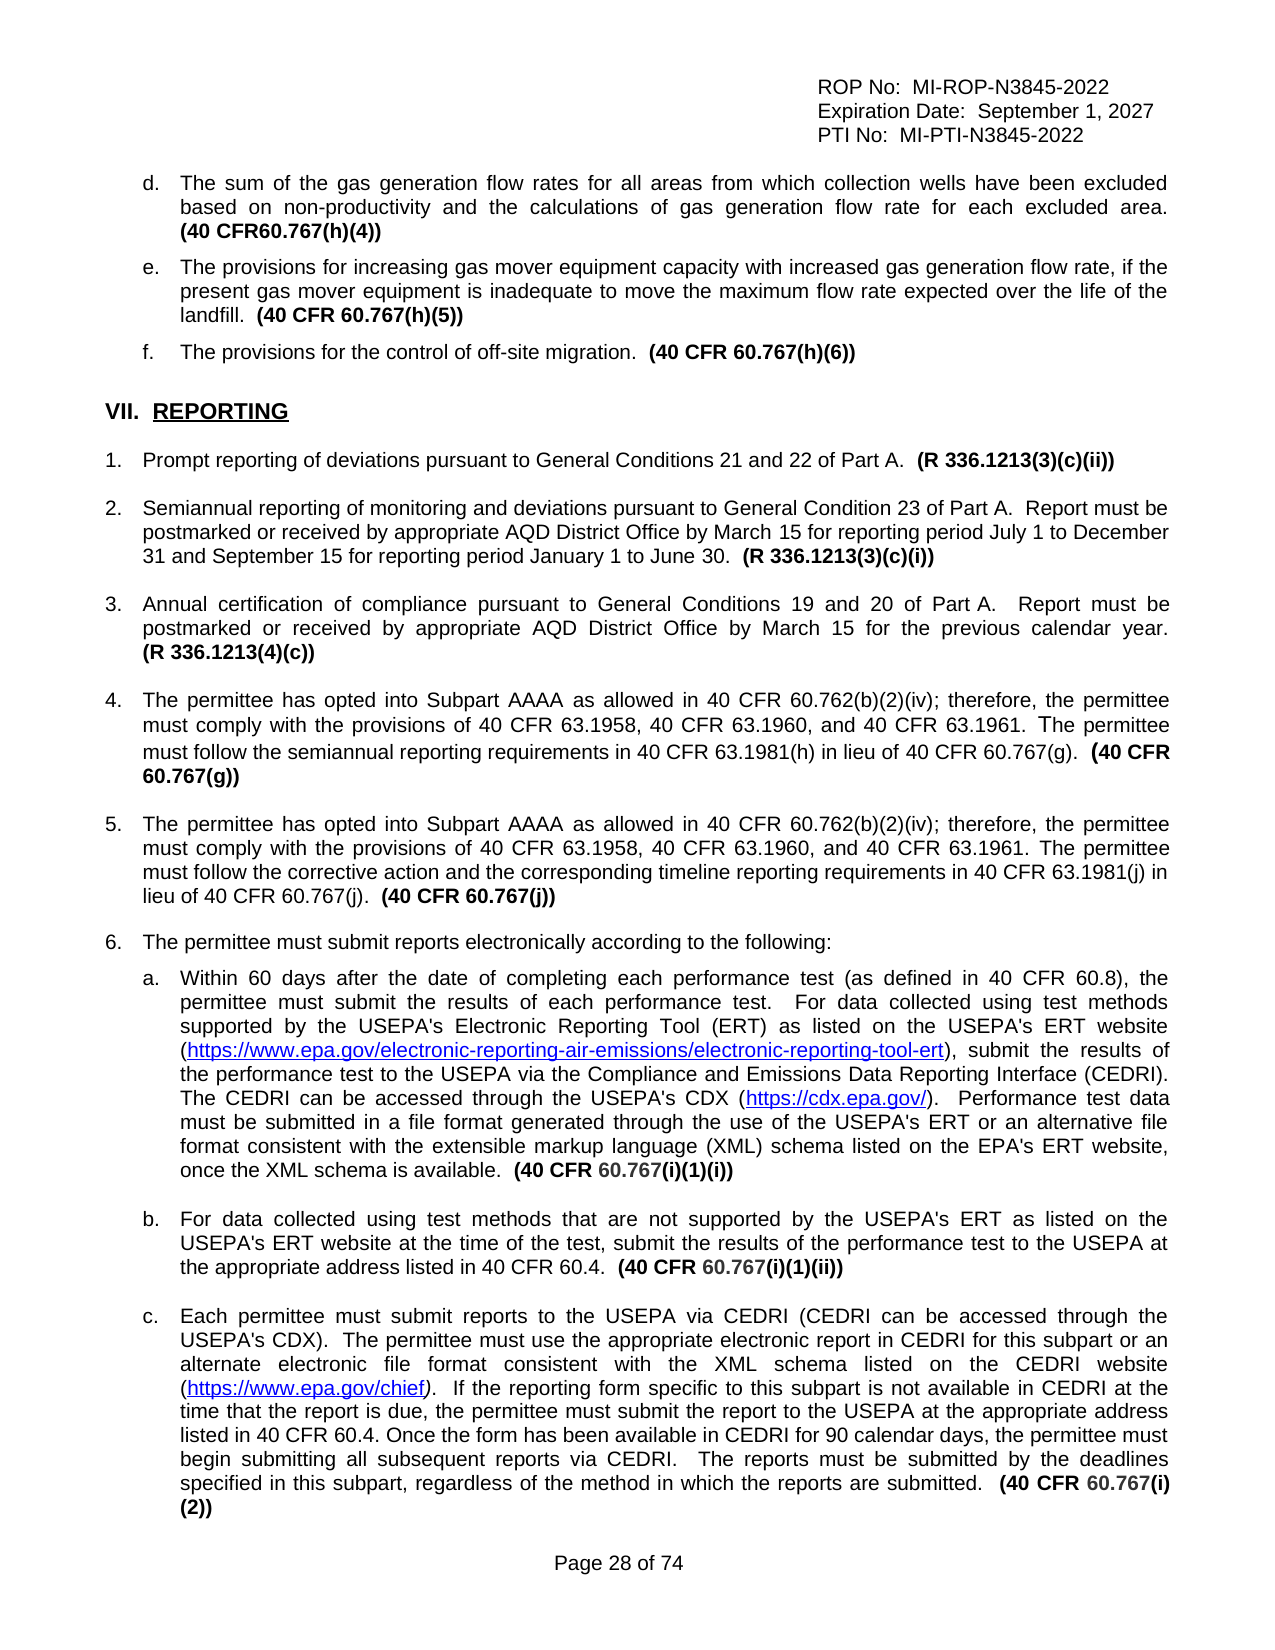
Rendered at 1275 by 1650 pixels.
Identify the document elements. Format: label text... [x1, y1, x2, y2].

list Within 60 days after the date of completing each performance test (as defined in 40 CFR 60.8), the permittee must submit the results of each performance test. For data collected using test methods supported by the USEPA's Electronic Reporting Tool (ERT) as listed on the USEPA's ERT website (https://www.epa.gov/electronic-reporting-air-emissions/electronic-reporting-tool-ert), submit the results of the performance test to the USEPA via the Compliance and Emissions Data Reporting Interface (CEDRI). The CEDRI can be accessed through the USEPA's CDX (https://cdx.epa.gov/). Performance test data must be submitted in a file format generated through the use of the USEPA's ERT or an alternative file format consistent with the extensible markup language (XML) schema listed on the EPA's ERT website, once the XML schema is available. (40 CFR 60.767(i)(1)(i)) [142, 966, 1170, 1182]
list Annual certification of compliance pursuant to General Conditions 19 and 20 of Part A. Report must be postmarked or received by appropriate AQD District Office by March 15 for the previous calendar year. (R 336.1213(4)(c)) [105, 592, 1170, 663]
text 4. The permittee has opted into Subpart AAAA as allowed in 40 CFR 60.762(b)(2)(iv); therefore, the permittee must comply with the provisions of 40 CFR 63.1958, 40 CFR 63.1960, and 40 CFR 63.1961. The permittee must follow the semiannual reporting requirements in 40 CFR 63.1981(h) in lieu of 40 CFR 60.767(g). (40 CFR 60.767(g)) [105, 687, 1170, 788]
text VII. REPORTING [105, 398, 1170, 424]
list The sum of the gas generation flow rates for all areas from which collection wells have been excluded based on non-productivity and the calculations of gas generation flow rate for each excluded area. (40 CFR60.767(h)(4)) [142, 171, 1170, 243]
list The provisions for the control of off-site migration. (40 CFR 60.767(h)(6)) [142, 339, 1170, 363]
list For data collected using test methods that are not supported by the USEPA's ERT as listed on the USEPA's ERT website at the time of the test, submit the results of the performance test to the USEPA at the appropriate address listed in 40 CFR 60.4. (40 CFR 60.767(i)(1)(ii)) [142, 1207, 1170, 1278]
text 2. Semiannual reporting of monitoring and deviations pursuant to General Condition 23 of Part A. Report must be postmarked or received by appropriate AQD District Office by March 15 for reporting period July 1 to December 31 and September 15 for reporting period January 1 to June 30. (R 336.1213(3)(c)(i)) [105, 496, 1170, 568]
list The permittee must submit reports electronically according to the following: [105, 929, 1170, 953]
text 5. The permittee has opted into Subpart AAAA as allowed in 40 CFR 60.762(b)(2)(iv); therefore, the permittee must comply with the provisions of 40 CFR 63.1958, 40 CFR 63.1960, and 40 CFR 63.1961. The permittee must follow the corrective action and the corresponding timeline reporting requirements in 40 CFR 63.1981(j) in lieu of 40 CFR 60.767(j). (40 CFR 60.767(j)) [105, 812, 1170, 908]
text 1. Prompt reporting of deviations pursuant to General Conditions 21 and 22 of Part A. (R 336.1213(3)(c)(ii)) [105, 448, 1170, 472]
list The provisions for increasing gas mover equipment capacity with increased gas generation flow rate, if the present gas mover equipment is inadequate to move the maximum flow rate expected over the life of the landfill. (40 CFR 60.767(h)(5)) [142, 255, 1170, 327]
list Each permittee must submit reports to the USEPA via CEDRI (CEDRI can be accessed through the USEPA's CDX). The permittee must use the appropriate electronic report in CEDRI for this subpart or an alternate electronic file format consistent with the XML schema listed on the CEDRI website (https://www.epa.gov/chief). If the reporting form specific to this subpart is not available in CEDRI at the time that the report is due, the permittee must submit the report to the USEPA at the appropriate address listed in 40 CFR 60.4. Once the form has been available in CEDRI for 90 calendar days, the permittee must begin submitting all subsequent reports via CEDRI. The reports must be submitted by the deadlines specified in this subpart, regardless of the method in which the reports are submitted. (40 CFR 60.767(i)(2)) [142, 1303, 1170, 1519]
